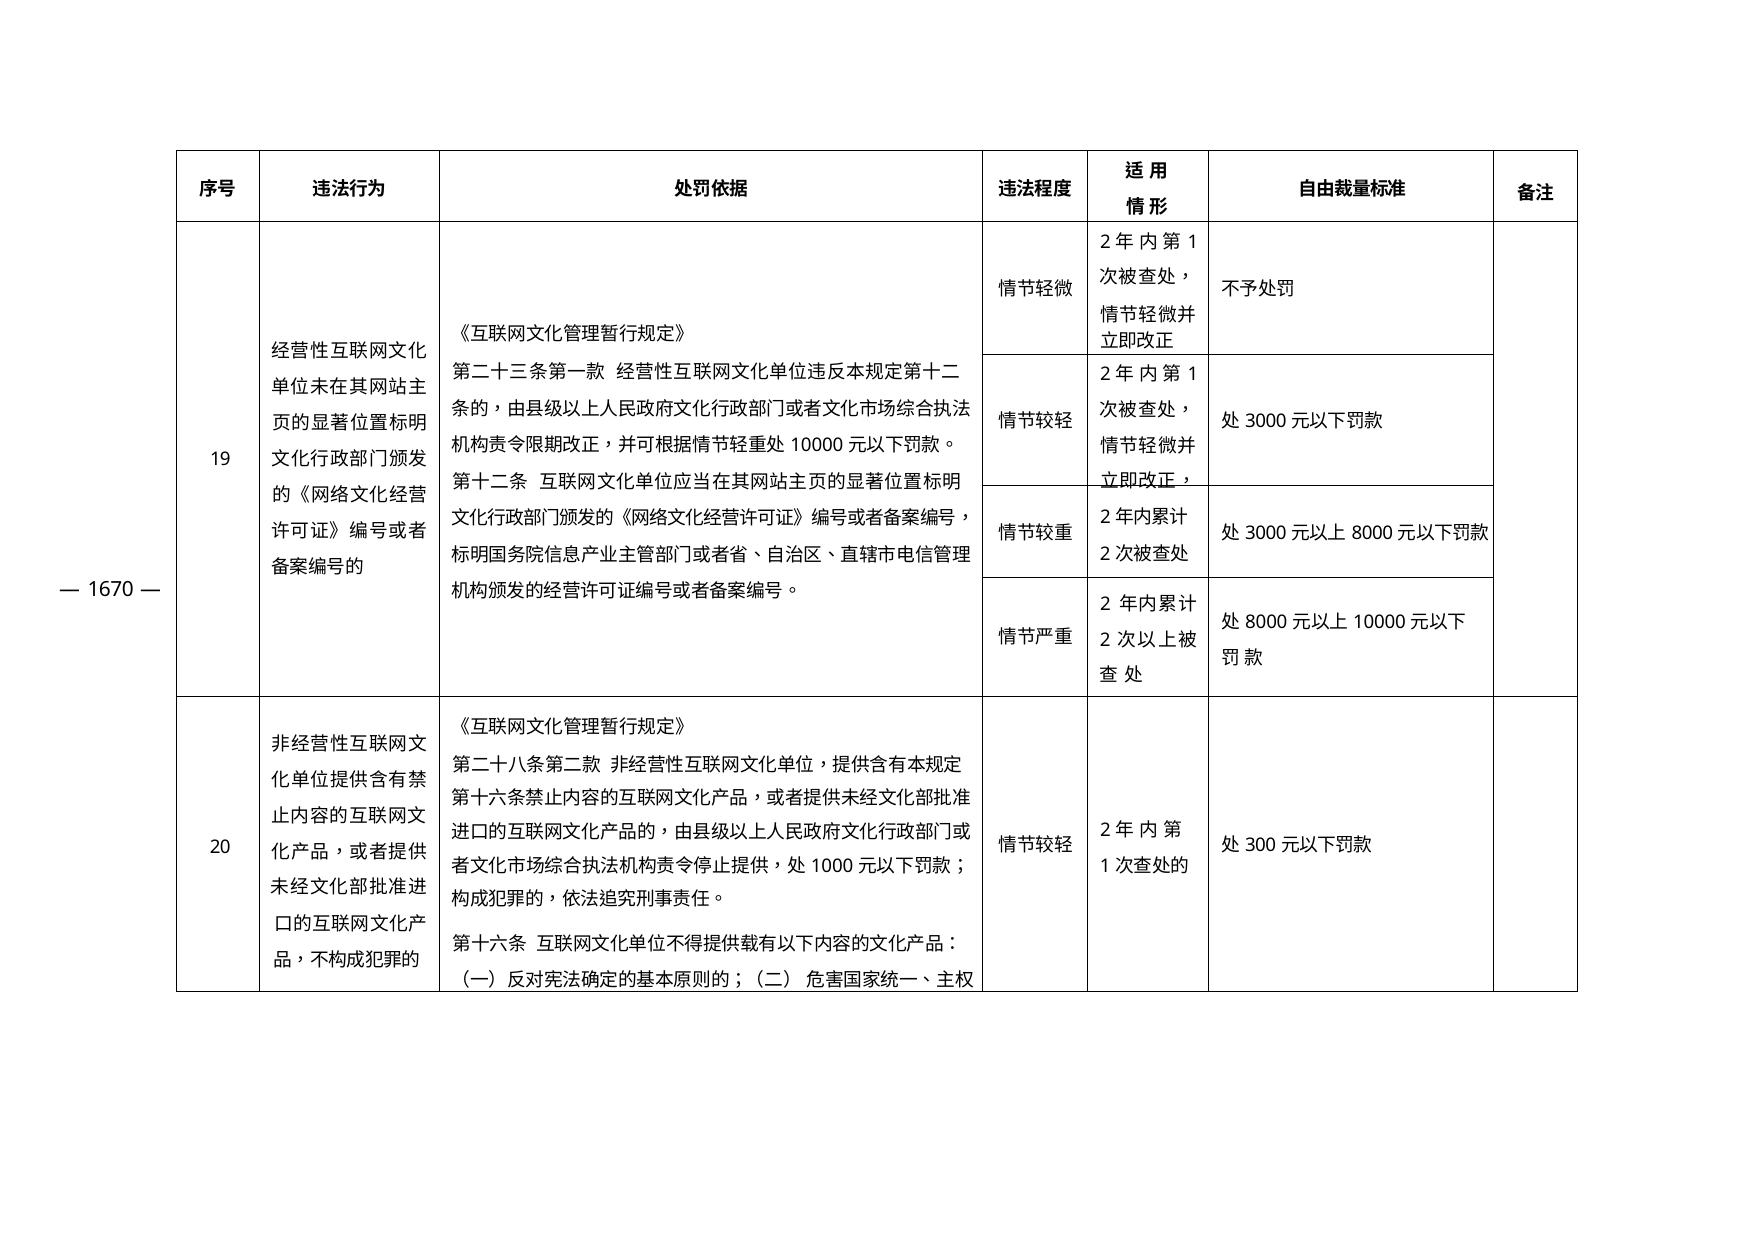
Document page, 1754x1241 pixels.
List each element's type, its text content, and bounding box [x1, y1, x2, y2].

table_cell 非经营性互联网文 化单位提供含有禁 止内容的互联网文 化产品，或者提供 未经文化部批准进 口的互联网文化产 品，不构成犯罪的 [260, 697, 439, 991]
table_cell 2 年 内 第 1 次被查处， 情节轻微并 立即改正 [1088, 222, 1208, 353]
table_cell 情节较重 [983, 486, 1087, 576]
table_header 自由裁量标准 [1209, 151, 1493, 221]
table_header 备注 [1494, 151, 1577, 221]
table_header 处罚依据 [440, 151, 982, 221]
table_cell 《互联网文化管理暂行规定》 第二十八条第二款 非经营性互联网文化单位，提供含有本规定 第十六条禁止内容的互联网文化产品，或者提供未经文化部批准 进口的互联网文化产品的，由县级以上人民政府文化行政部门或 者文化市场综合执法机构责令停止提供，处 1000 元以下罚款； 构成犯罪的，依法追究刑事责任。 第十六条 互联网文化单位不得提供载有以下内容的文化产品： （一）反对宪法确定的基本原则的；（二） 危害国家统一、主权 [440, 697, 982, 991]
table_cell 2 年 内 第 1 次查处的 [1088, 697, 1208, 991]
table_cell 20 [177, 697, 259, 991]
table_cell 经营性互联网文化 单位未在其网站主 页的显著位置标明 文化行政部门颁发 的《网络文化经营 许可证》编号或者 备案编号的 [260, 222, 439, 696]
table_cell 《互联网文化管理暂行规定》 第二十三条第一款 经营性互联网文化单位违反本规定第十二 条的，由县级以上人民政府文化行政部门或者文化市场综合执法 机构责令限期改正，并可根据情节轻重处 10000 元以下罚款。 第十二条 互联网文化单位应当在其网站主页的显著位置标明 文化行政部门颁发的《网络文化经营许可证》编号或者备案编号， 标明国务院信息产业主管部门或者省、自治区、直辖市电信管理 机构颁发的经营许可证编号或者备案编号。 [440, 222, 982, 696]
table_cell 2 年 内 第 1 次被查处， 情节轻微并 立即改正， [1088, 355, 1208, 485]
table_cell 不予处罚 [1209, 222, 1493, 353]
table_cell [1494, 222, 1577, 696]
table_cell 处 3000 元以上 8000 元以下罚款 [1209, 486, 1493, 576]
table_cell 2 年内累计 2 次被查处 [1088, 486, 1208, 576]
table_header 违法程度 [983, 151, 1087, 221]
table_cell 19 [177, 222, 259, 696]
table_header 适 用 情 形 [1088, 151, 1208, 221]
table_cell 处 3000 元以下罚款 [1209, 355, 1493, 485]
table_cell 情节严重 [983, 578, 1087, 696]
table_cell 情节较轻 [983, 697, 1087, 991]
table_header 序号 [177, 151, 259, 221]
table_cell [1494, 697, 1577, 991]
table_cell 情节轻微 [983, 222, 1087, 353]
table_cell 处 300 元以下罚款 [1209, 697, 1493, 991]
table_cell 情节较轻 [983, 355, 1087, 485]
table_cell 处 8000 元以上 10000 元以下罚 款 [1209, 578, 1493, 696]
table_header 违法行为 [260, 151, 439, 221]
table_cell 2 年内累计 2 次以上被查 处 [1088, 578, 1208, 696]
